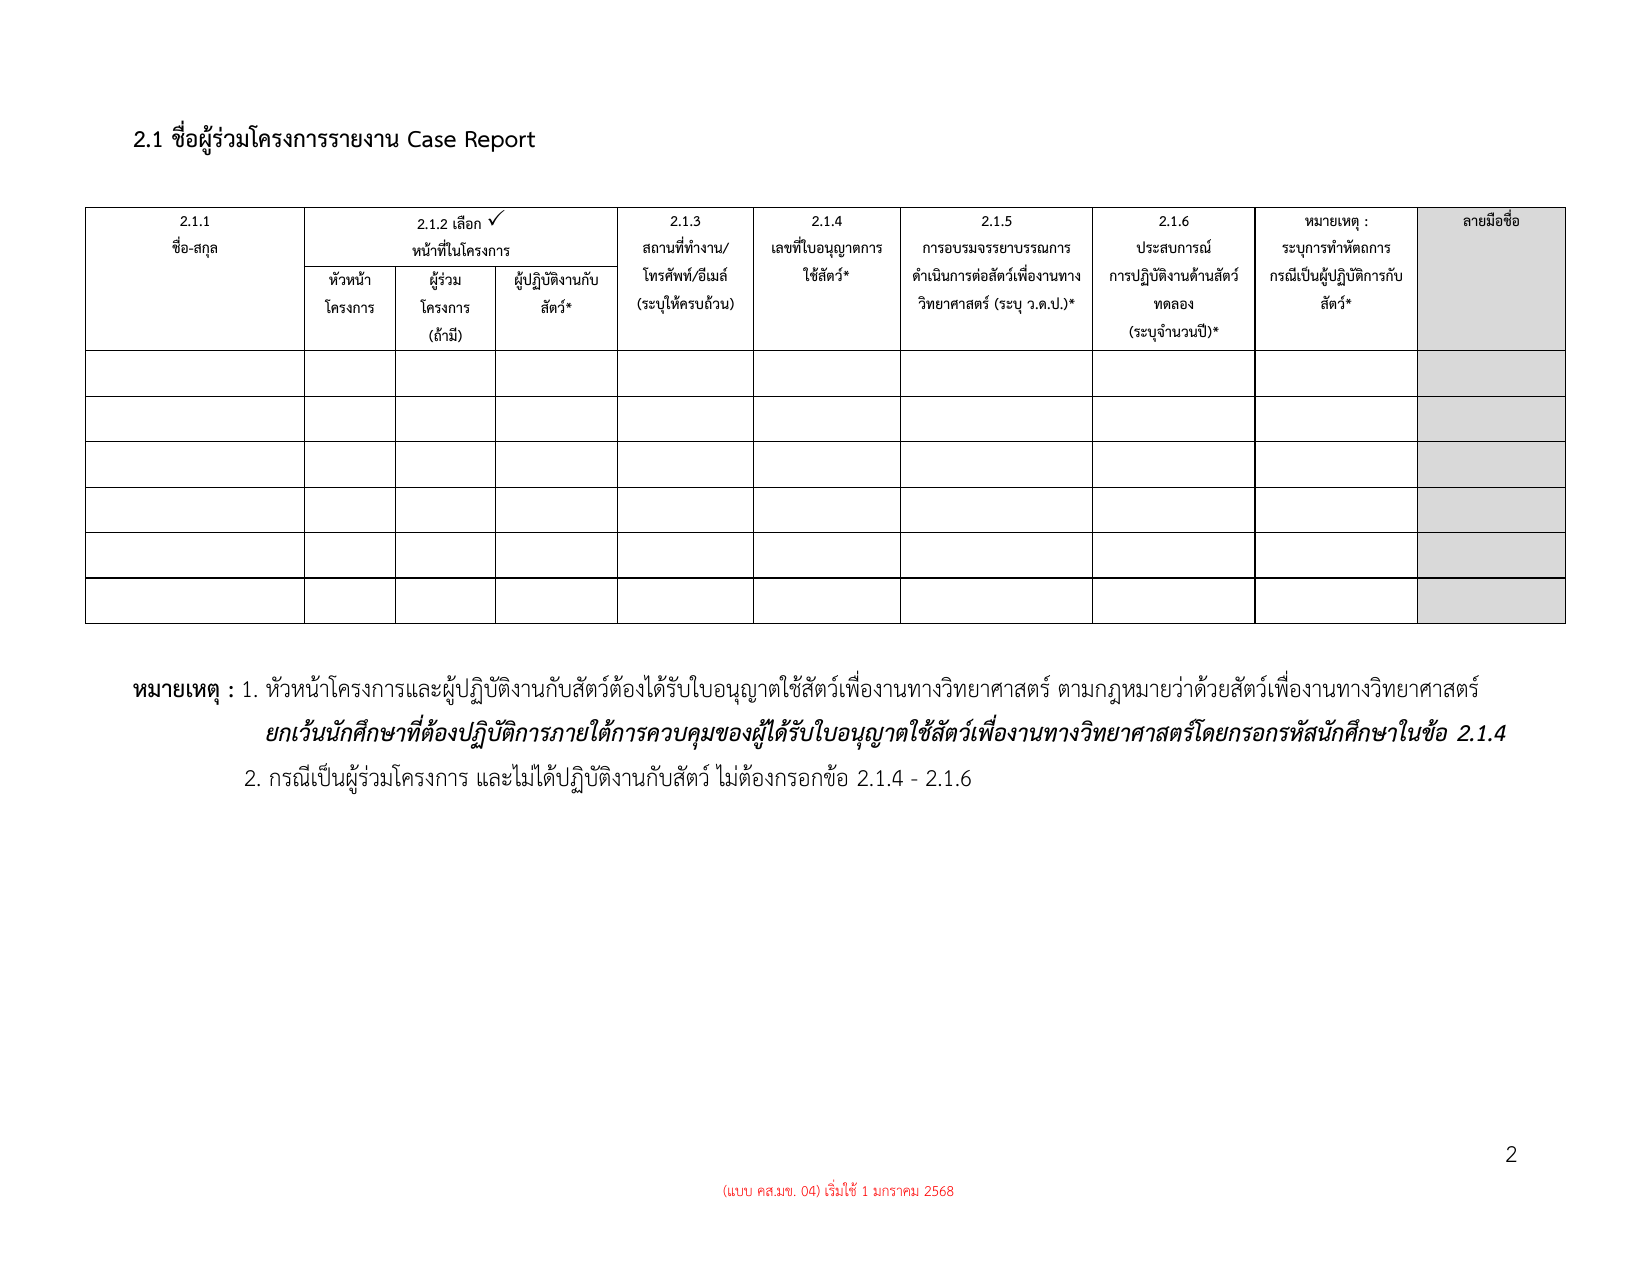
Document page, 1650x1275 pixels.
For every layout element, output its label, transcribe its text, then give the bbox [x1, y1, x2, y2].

table_cell ผู้ปฏิบัติงานกับสัตว์* [496, 267, 617, 350]
table_cell [86, 533, 304, 577]
table_cell [754, 533, 900, 577]
table_cell [305, 488, 395, 532]
table_cell [1418, 579, 1565, 623]
table_cell [754, 351, 900, 396]
table_cell [396, 533, 495, 577]
table_header 2.1.6 ประสบการณ์ การปฏิบัติงานด้านสัตว์ทดลอง (ระบุจำนวนปี)* [1093, 208, 1254, 350]
table_cell [1256, 533, 1417, 577]
table_cell [86, 579, 304, 623]
table_cell [901, 397, 1092, 441]
table_cell [1093, 488, 1254, 532]
table_cell [1256, 488, 1417, 532]
table_cell [1256, 579, 1417, 623]
table_cell [496, 442, 617, 487]
table_cell [396, 579, 495, 623]
table_cell [305, 579, 395, 623]
table_cell [754, 442, 900, 487]
table_cell [901, 579, 1092, 623]
table_cell [396, 488, 495, 532]
table_cell [496, 397, 617, 441]
table_cell [396, 442, 495, 487]
table_cell [618, 442, 753, 487]
table_cell [396, 351, 495, 396]
table_cell [618, 488, 753, 532]
table_header ลายมือชื่อ [1418, 208, 1565, 350]
table_cell หัวหน้าโครงการ [305, 267, 395, 350]
table_cell [305, 397, 395, 441]
table_cell [618, 397, 753, 441]
table_cell [1093, 351, 1254, 396]
table_header 2.1.4 เลขที่ใบอนุญาตการใช้สัตว์* [754, 208, 900, 350]
table_cell [901, 351, 1092, 396]
table_cell [754, 488, 900, 532]
table_cell [1256, 442, 1417, 487]
table_cell [1256, 351, 1417, 396]
table_cell [1418, 442, 1565, 487]
table_cell [496, 488, 617, 532]
table_header 2.1.5 การอบรมจรรยาบรรณการดำเนินการต่อสัตว์เพื่องานทางวิทยาศาสตร์ (ระบุ ว.ด.ป.)* [901, 208, 1092, 350]
table_cell [901, 488, 1092, 532]
table_cell [86, 397, 304, 441]
table_header 2.1.2 เลือก หน้าที่ในโครงการ [305, 208, 617, 266]
table_cell [496, 579, 617, 623]
table_cell [618, 351, 753, 396]
table_cell [901, 533, 1092, 577]
table_cell [396, 397, 495, 441]
table_cell [496, 351, 617, 396]
table_cell [1093, 397, 1254, 441]
table_cell [901, 442, 1092, 487]
table_cell [1418, 488, 1565, 532]
table_cell [305, 351, 395, 396]
table_cell ผู้ร่วมโครงการ (ถ้ามี) [396, 267, 495, 350]
text หมายเหตุ : 1. หัวหน้าโครงการและผู้ปฏิบัติงานกับสัตว์ต้องได้รับใบอนุญาตใช้สัตว์เพื่องานทางวิทยาศาสตร์ ตามกฎหมายว่าด้วยสัตว์เพื่องานทางวิทยาศาสตร์ ยกเว้นนักศึกษาที่ต้องปฏิบัติการภายใต้การควบคุมของผู้ได้รับใบอนุญาตใช้สัตว์เพื่องานทางวิทยาศาสตร์โดยกรอกรหัสนักศึกษาในข้อ 2.1.4 [133, 668, 1517, 757]
table_cell [1093, 579, 1254, 623]
table_cell [86, 488, 304, 532]
table_cell [496, 533, 617, 577]
table_cell [1418, 397, 1565, 441]
table_header หมายเหตุ : ระบุการทำหัตถการ กรณีเป็นผู้ปฏิบัติการกับสัตว์* [1256, 208, 1417, 350]
table_cell [618, 533, 753, 577]
table_cell [86, 442, 304, 487]
table_cell [86, 351, 304, 396]
table_cell [754, 397, 900, 441]
table_cell [1093, 533, 1254, 577]
table_cell [754, 579, 900, 623]
table_cell [1418, 533, 1565, 577]
table_cell [305, 533, 395, 577]
text 2. กรณีเป็นผู้ร่วมโครงการ และไม่ได้ปฏิบัติงานกับสัตว์ ไม่ต้องกรอกข้อ 2.1.4 - 2.1.6 [133, 757, 1517, 801]
table_cell [1093, 442, 1254, 487]
table_header 2.1.1 ชื่อ-สกุล [86, 208, 304, 350]
text 2.1 ชื่อผู้ร่วมโครงการรายงาน Case Report [133, 118, 1517, 163]
table_cell [305, 442, 395, 487]
table_cell [1418, 351, 1565, 396]
table_cell [1256, 397, 1417, 441]
table_header 2.1.3 สถานที่ทำงาน/โทรศัพท์/อีเมล์ (ระบุให้ครบถ้วน) [618, 208, 753, 350]
table_cell [618, 579, 753, 623]
